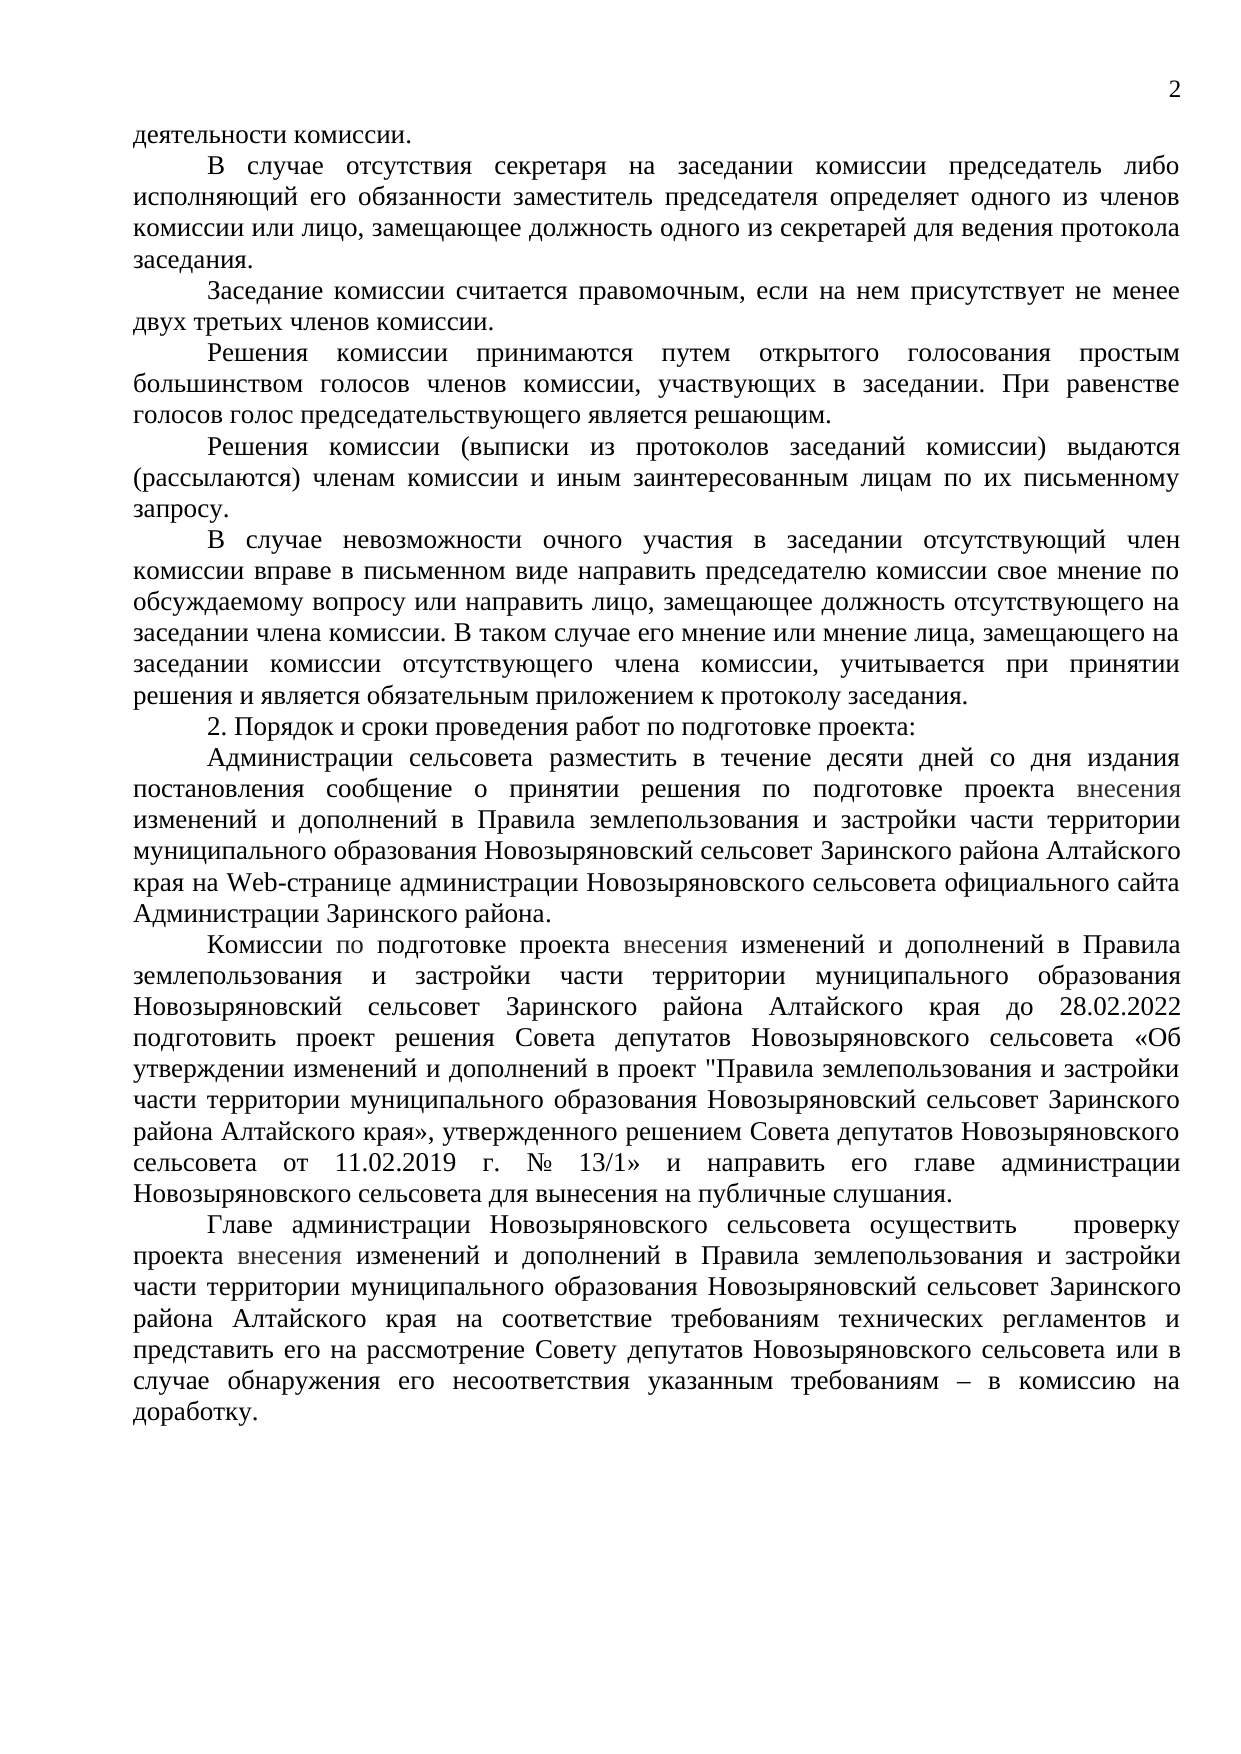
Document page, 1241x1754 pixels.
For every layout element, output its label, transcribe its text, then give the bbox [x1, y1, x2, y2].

text Заседание комиссии считается правомочным, если на нем присутствует не менее двух третьих членов комиссии. [133, 274, 1181, 336]
subtitle Администрации сельсовета разместить в течение десяти дней со дня издания постановления сообщение о принятии решения по подготовке проекта внесения изменений и дополнений в Правила землепользования и застройки части территории муниципального образования Новозыряновский сельсовет Заринского района Алтайского края на Web-странице администрации Новозыряновского сельсовета официального сайта Администрации Заринского района. [133, 741, 1181, 928]
text В случае отсутствия секретаря на заседании комиссии председатель либо исполняющий его обязанности заместитель председателя определяет одного из членов комиссии или лицо, замещающее должность одного из секретарей для ведения протокола заседания. [133, 149, 1181, 274]
text В случае невозможности очного участия в заседании отсутствующий член комиссии вправе в письменном виде направить председателю комиссии свое мнение по обсуждаемому вопросу или направить лицо, замещающее должность отсутствующего на заседании члена комиссии. В таком случае его мнение или мнение лица, замещающего на заседании комиссии отсутствующего члена комиссии, учитывается при принятии решения и является обязательным приложением к протоколу заседания. [133, 523, 1181, 710]
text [133, 118, 1181, 149]
text Решения комиссии (выписки из протоколов заседаний комиссии) выдаются (рассылаются) членам комиссии и иным заинтересованным лицам по их письменному запросу. [133, 429, 1181, 523]
subtitle Комиссии по подготовке проекта внесения изменений и дополнений в Правила землепользования и застройки части территории муниципального образования Новозыряновский сельсовет Заринского района Алтайского края до 28.02.2022 подготовить проект решения Совета депутатов Новозыряновского сельсовета «Об утверждении изменений и дополнений в проект "Правила землепользования и застройки части территории муниципального образования Новозыряновский сельсовет Заринского района Алтайского края», утвержденного решением Совета депутатов Новозыряновского сельсовета от 11.02.2019 г. № 13/1» и направить его главе администрации Новозыряновского сельсовета для вынесения на публичные слушания. [133, 928, 1181, 1208]
text 2. Порядок и сроки проведения работ по подготовке проекта: [133, 710, 1181, 741]
subtitle Главе администрации Новозыряновского сельсовета осуществить проверку проекта внесения изменений и дополнений в Правила землепользования и застройки части территории муниципального образования Новозыряновский сельсовет Заринского района Алтайского края на соответствие требованиям технических регламентов и представить его на рассмотрение Совету депутатов Новозыряновского сельсовета или в случае обнаружения его несоответствия указанным требованиям – в комиссию на доработку. [133, 1208, 1181, 1426]
text Решения комиссии принимаются путем открытого голосования простым большинством голосов членов комиссии, участвующих в заседании. При равенстве голосов голос председательствующего является решающим. [133, 336, 1181, 429]
